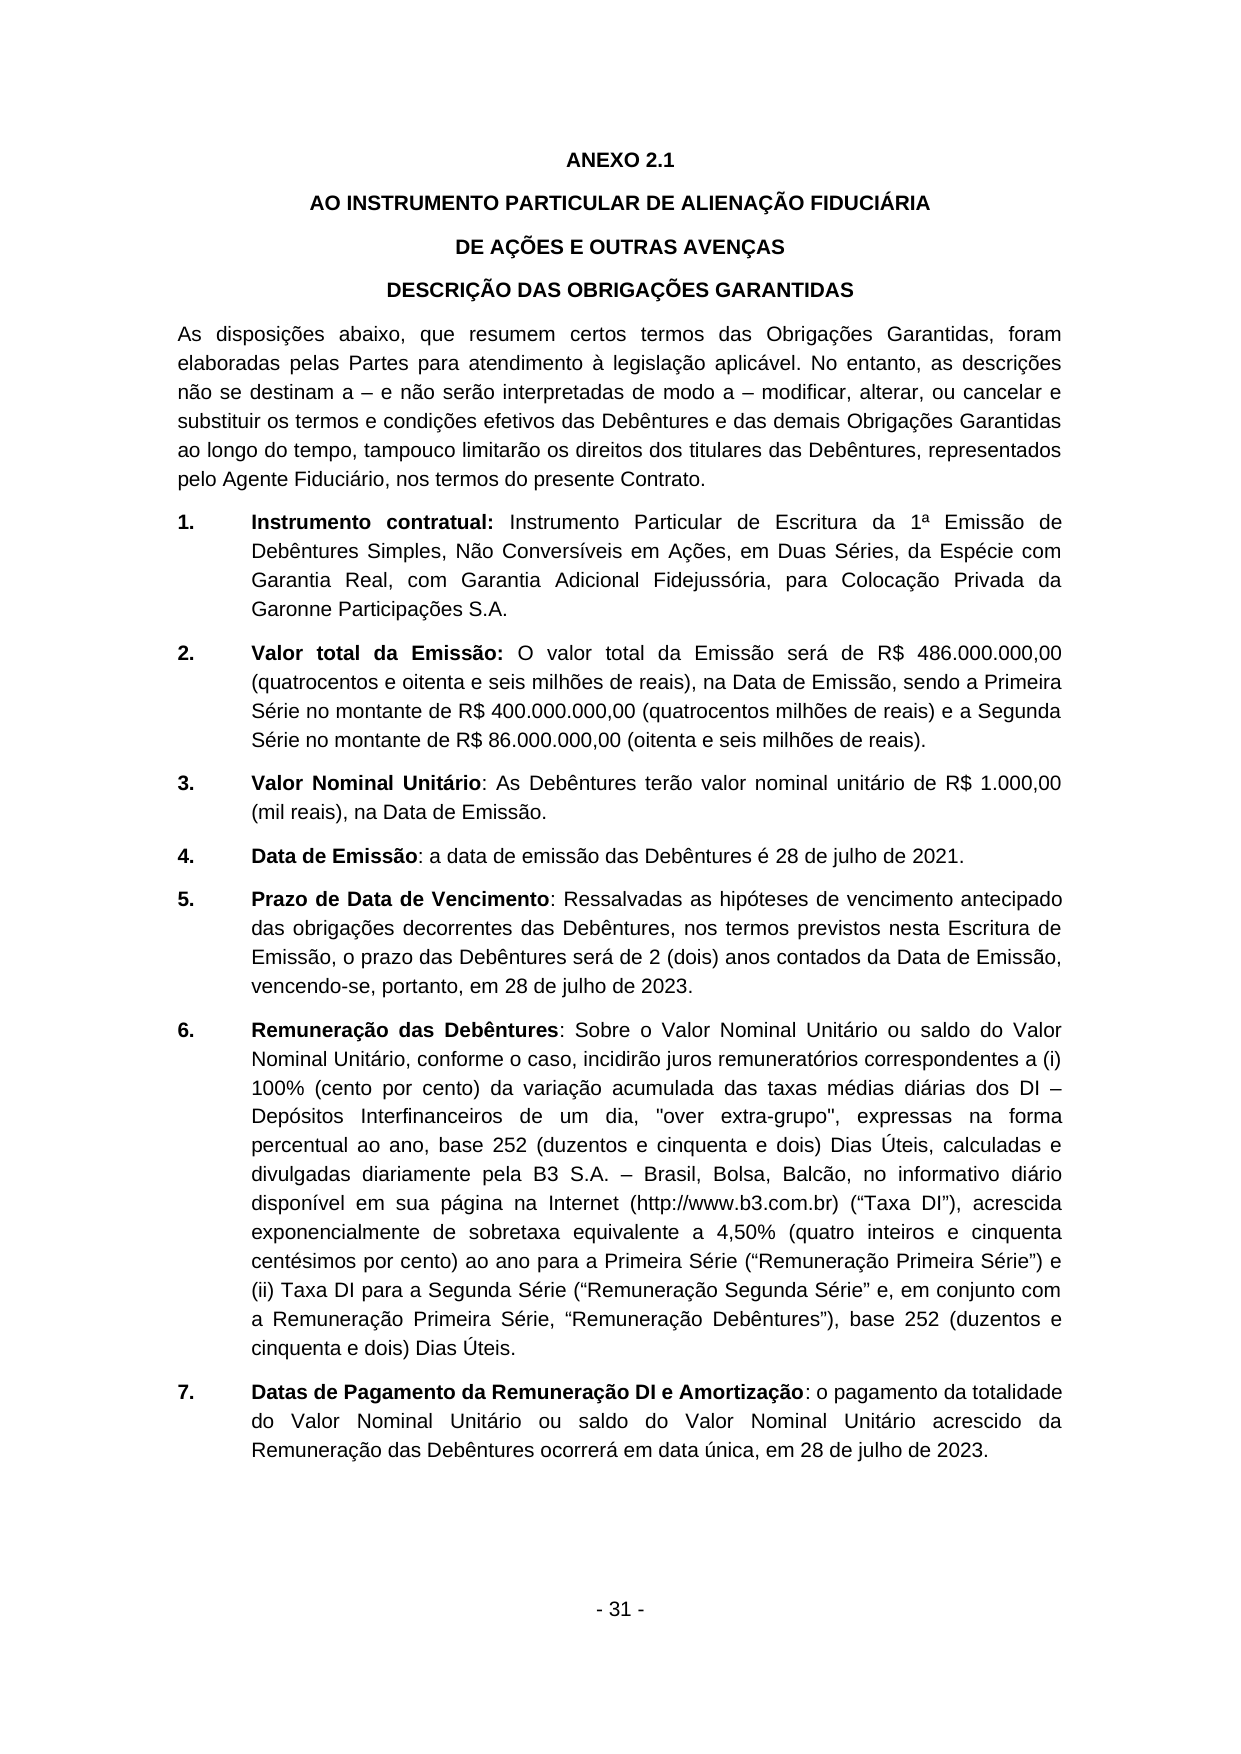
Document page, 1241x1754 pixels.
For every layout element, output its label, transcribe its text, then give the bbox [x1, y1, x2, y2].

list Datas de Pagamento da Remuneração DI e Amortização: o pagamento da totalidade do Valor Nominal Unitário ou saldo do Valor Nominal Unitário acrescido da Remuneração das Debêntures ocorrerá em data única, em 28 de julho de 2023. [177, 1379, 1063, 1461]
list DE AÇÕES E OUTRAS AVENÇAS [177, 235, 1063, 259]
list Prazo de Data de Vencimento: Ressalvadas as hipóteses de vencimento antecipado das obrigações decorrentes das Debêntures, nos termos previstos nesta Escritura de Emissão, o prazo das Debêntures será de 2 (dois) anos contados da Data de Emissão, vencendo-se, portanto, em 28 de julho de 2023. [177, 887, 1063, 998]
list Valor total da Emissão: O valor total da Emissão será de R$ 486.000.000,00 (quatrocentos e oitenta e seis milhões de reais), na Data de Emissão, sendo a Primeira Série no montante de R$ 400.000.000,00 (quatrocentos milhões de reais) e a Segunda Série no montante de R$ 86.000.000,00 (oitenta e seis milhões de reais). [177, 641, 1063, 751]
text As disposições abaixo, que resumem certos termos das Obrigações Garantidas, foram elaboradas pelas Partes para atendimento à legislação aplicável. No entanto, as descrições não se destinam a – e não serão interpretadas de modo a – modificar, alterar, ou cancelar e substituir os termos e condições efetivos das Debêntures e das demais Obrigações Garantidas ao longo do tempo, tampouco limitarão os direitos dos titulares das Debêntures, representados pelo Agente Fiduciário, nos termos do presente Contrato. [177, 322, 1063, 491]
list Remuneração das Debêntures: Sobre o Valor Nominal Unitário ou saldo do Valor Nominal Unitário, conforme o caso, incidirão juros remuneratórios correspondentes a (i) 100% (cento por cento) da variação acumulada das taxas médias diárias dos DI – Depósitos Interfinanceiros de um dia, "over extra-grupo", expressas na forma percentual ao ano, base 252 (duzentos e cinquenta e dois) Dias Úteis, calculadas e divulgadas diariamente pela B3 S.A. – Brasil, Bolsa, Balcão, no informativo diário disponível em sua página na Internet (http://www.b3.com.br) (“Taxa DI”), acrescida exponencialmente de sobretaxa equivalente a 4,50% (quatro inteiros e cinquenta centésimos por cento) ao ano para a Primeira Série (“Remuneração Primeira Série”) e (ii) Taxa DI para a Segunda Série (“Remuneração Segunda Série” e, em conjunto com a Remuneração Primeira Série, “Remuneração Debêntures”), base 252 (duzentos e cinquenta e dois) Dias Úteis. [177, 1017, 1063, 1360]
list Instrumento contratual: Instrumento Particular de Escritura da 1ª Emissão de Debêntures Simples, Não Conversíveis em Ações, em Duas Séries, da Espécie com Garantia Real, com Garantia Adicional Fidejussória, para Colocação Privada da Garonne Participações S.A. [177, 510, 1063, 621]
list DESCRIÇÃO DAS OBRIGAÇÕES GARANTIDAS [177, 278, 1063, 302]
list Data de Emissão: a data de emissão das Debêntures é 28 de julho de 2021. [177, 843, 1063, 867]
list ANEXO 2.1 [177, 148, 1063, 172]
list AO INSTRUMENTO PARTICULAR DE ALIENAÇÃO FIDUCIÁRIA [177, 191, 1063, 215]
list Valor Nominal Unitário: As Debêntures terão valor nominal unitário de R$ 1.000,00 (mil reais), na Data de Emissão. [177, 771, 1063, 824]
